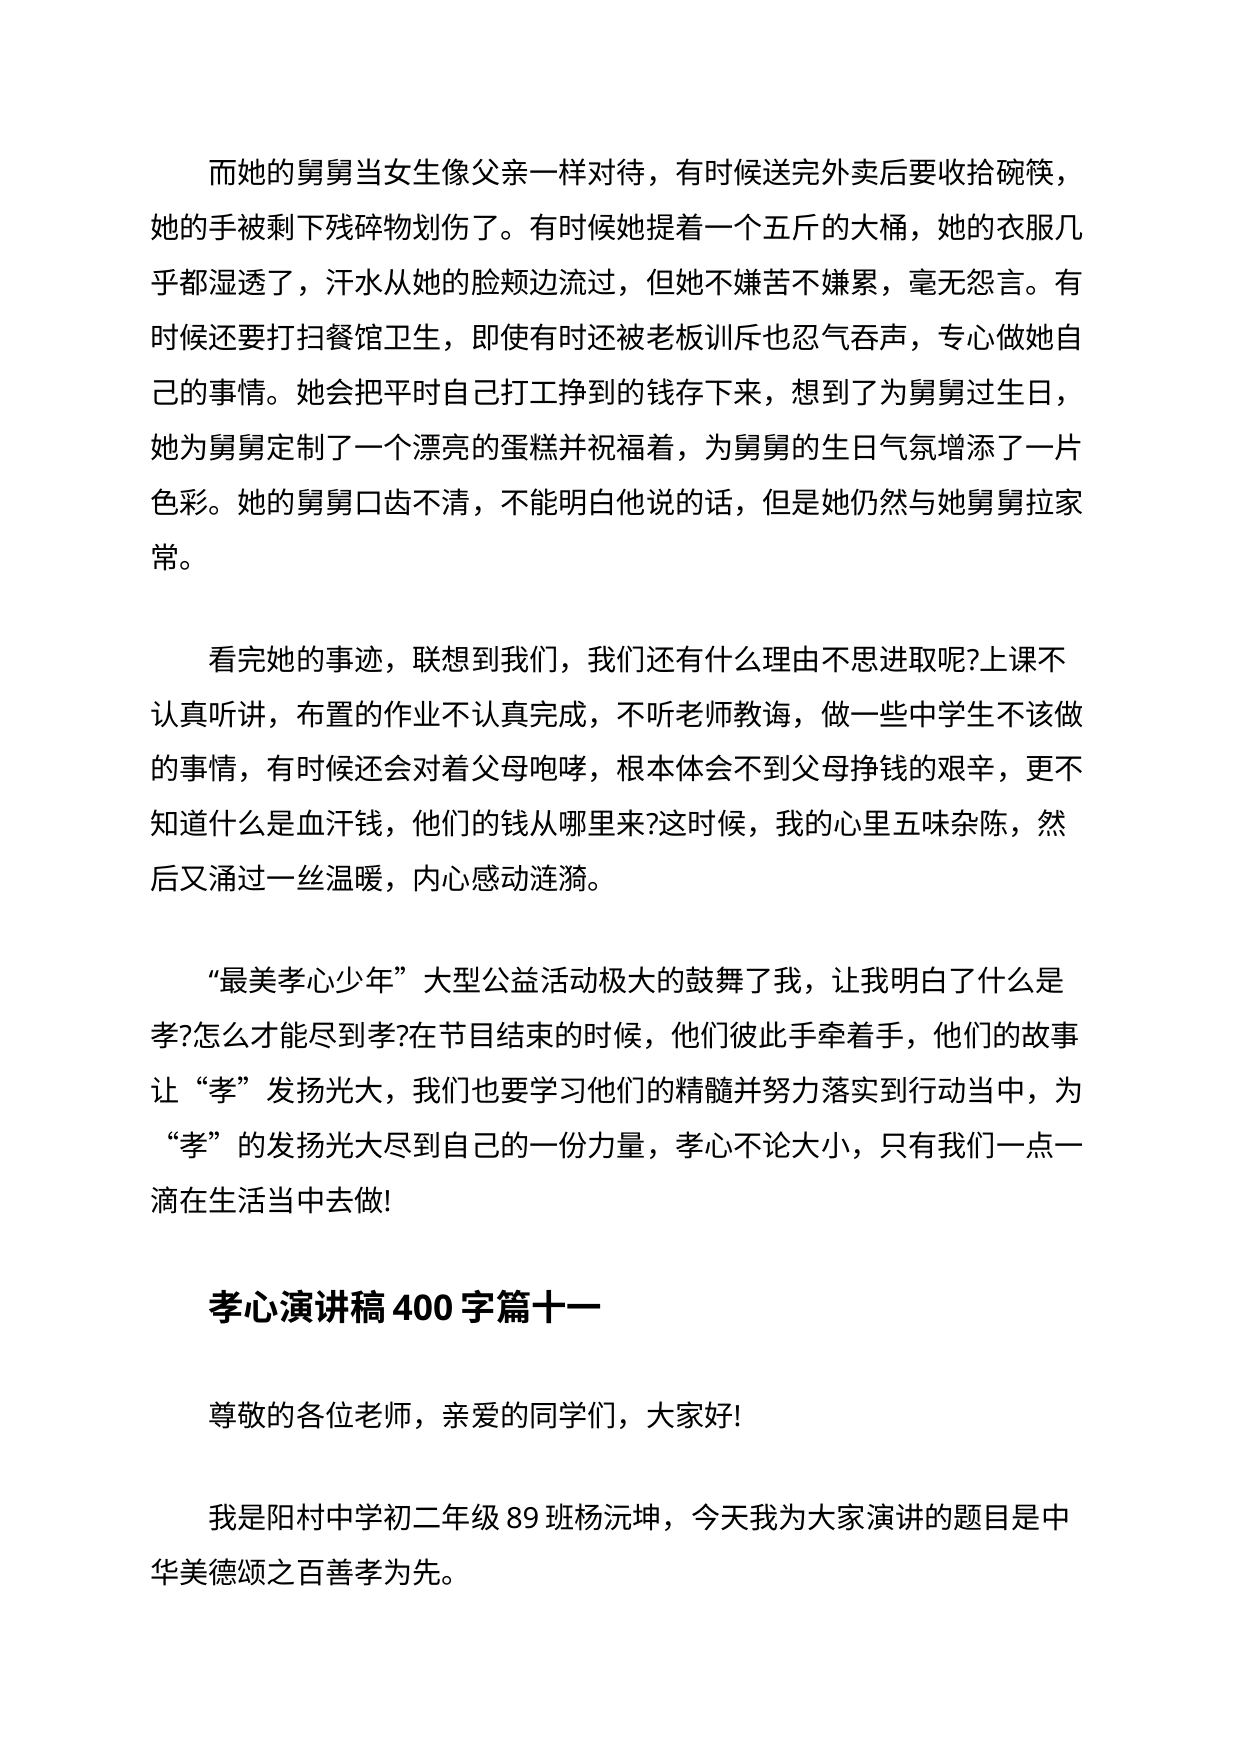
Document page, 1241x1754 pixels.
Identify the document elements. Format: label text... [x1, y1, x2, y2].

text 孝心演讲稿400字篇十一 [150, 1279, 1090, 1331]
text 而她的舅舅当女生像父亲一样对待，有时候送完外卖后要收拾碗筷，她的手被剩下残碎物划伤了。有时候她提着一个五斤的大桶，她的衣服几乎都湿透了，汗水从她的脸颊边流过，但她不嫌苦不嫌累，毫无怨言。有时候还要打扫餐馆卫生，即使有时还被老板训斥也忍气吞声，专心做她自己的事情。她会把平时自己打工挣到的钱存下来，想到了为舅舅过生日，她为舅舅定制了一个漂亮的蛋糕并祝福着，为舅舅的生日气氛增添了一片色彩。她的舅舅口齿不清，不能明白他说的话，但是她仍然与她舅舅拉家常。 [150, 150, 1090, 577]
text 尊敬的各位老师，亲爱的同学们，大家好! [150, 1393, 1090, 1435]
text 我是阳村中学初二年级89班杨沅坤，今天我为大家演讲的题目是中华美德颂之百善孝为先。 [150, 1495, 1090, 1592]
text “最美孝心少年”大型公益活动极大的鼓舞了我，让我明白了什么是孝?怎么才能尽到孝?在节目结束的时候，他们彼此手牵着手，他们的故事让“孝”发扬光大，我们也要学习他们的精髓并努力落实到行动当中，为“孝”的发扬光大尽到自己的一份力量，孝心不论大小，只有我们一点一滴在生活当中去做! [150, 958, 1090, 1220]
text 看完她的事迹，联想到我们，我们还有什么理由不思进取呢?上课不认真听讲，布置的作业不认真完成，不听老师教诲，做一些中学生不该做的事情，有时候还会对着父母咆哮，根本体会不到父母挣钱的艰辛，更不知道什么是血汗钱，他们的钱从哪里来?这时候，我的心里五味杂陈，然后又涌过一丝温暖，内心感动涟漪。 [150, 636, 1090, 898]
